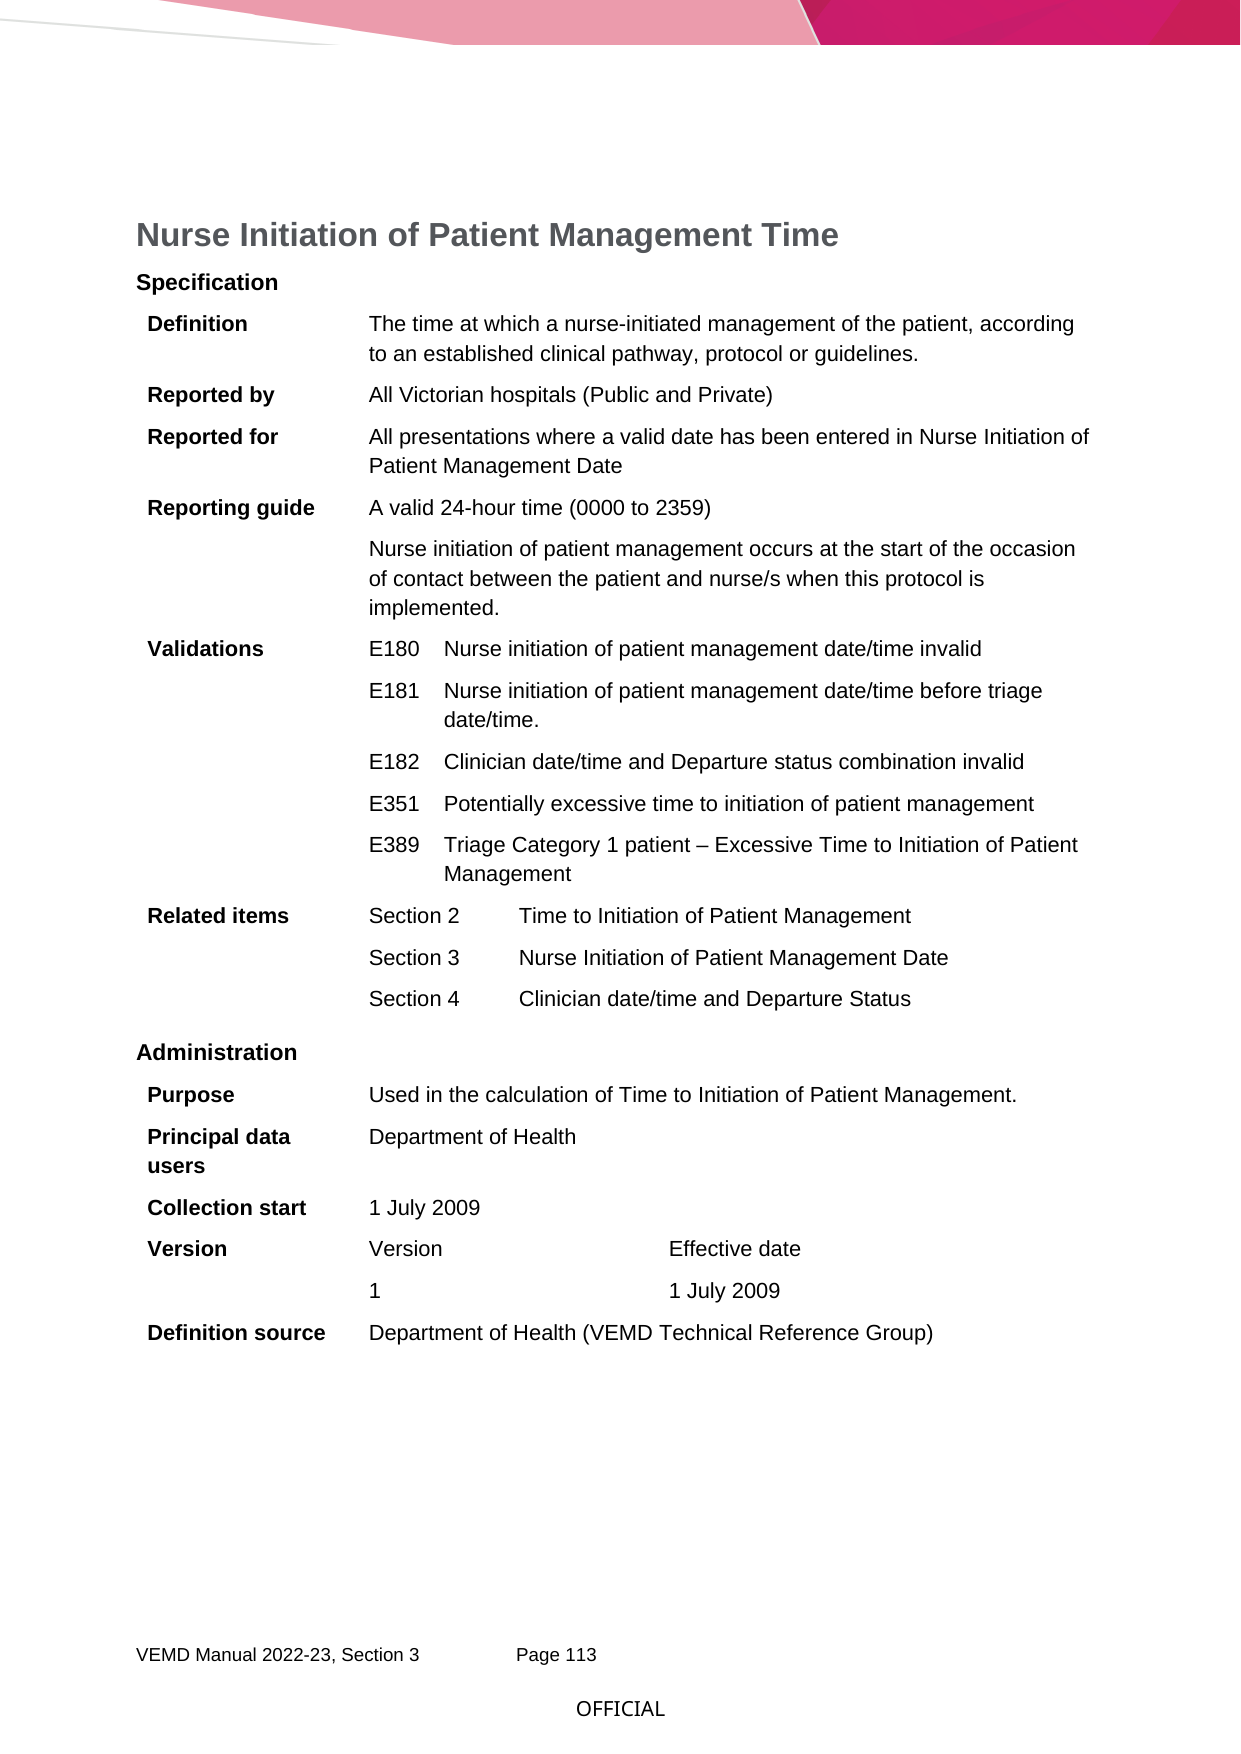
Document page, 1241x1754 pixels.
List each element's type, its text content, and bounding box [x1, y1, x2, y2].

table_cell All Victorian hospitals (Public and Private) [357, 378, 1110, 420]
table_cell Validations [136, 632, 357, 899]
table_cell Department of Health (VEMD Technical Reference Group) [357, 1316, 1110, 1357]
table_cell Principal data users [136, 1120, 357, 1191]
table_cell 1 July 2009 [357, 1191, 1110, 1232]
table_cell Reported for [136, 420, 357, 491]
table_header Definition [136, 307, 357, 378]
table_cell Definition source [136, 1316, 357, 1357]
table_cell Version [136, 1232, 357, 1316]
subtitle Specification [136, 266, 1104, 295]
table_cell Reported by [136, 378, 357, 420]
table_cell Department of Health [357, 1120, 1110, 1191]
subtitle Administration [136, 1036, 1104, 1066]
picture [0, 0, 1241, 45]
subtitle Nurse Initiation of Patient Management Time [136, 215, 1104, 253]
table_cell All presentations where a valid date has been entered in Nurse Initiation of Patient Management Date [357, 420, 1110, 491]
table_cell A valid 24-hour time (0000 to 2359) Nurse initiation of patient management occurs at the start of the occasion of contact between the patient and nurse/s when this protocol is implemented. [357, 491, 1110, 632]
table_cell Related items [136, 899, 357, 1024]
table_cell Section 2 Time to Initiation of Patient Management Section 3 Nurse Initiation of Patient Management Date Section 4 Clinician date/time and Departure Status [357, 899, 1110, 1024]
table_cell E180 Nurse initiation of patient management date/time invalid E181 Nurse initiation of patient management date/time before triage date/time. E182 Clinician date/time and Departure status combination invalid E351 Potentially excessive time to initiation of patient management E389 Triage Category 1 patient – Excessive Time to Initiation of Patient Management [357, 632, 1110, 899]
table_cell Reporting guide [136, 491, 357, 632]
table_header Used in the calculation of Time to Initiation of Patient Management. [357, 1078, 1110, 1120]
table_header Purpose [136, 1078, 357, 1120]
table_cell Collection start [136, 1191, 357, 1232]
table_cell Version Effective date 1 1 July 2009 [357, 1232, 1110, 1316]
table_header The time at which a nurse-initiated management of the patient, according to an established clinical pathway, protocol or guidelines. [357, 307, 1110, 378]
